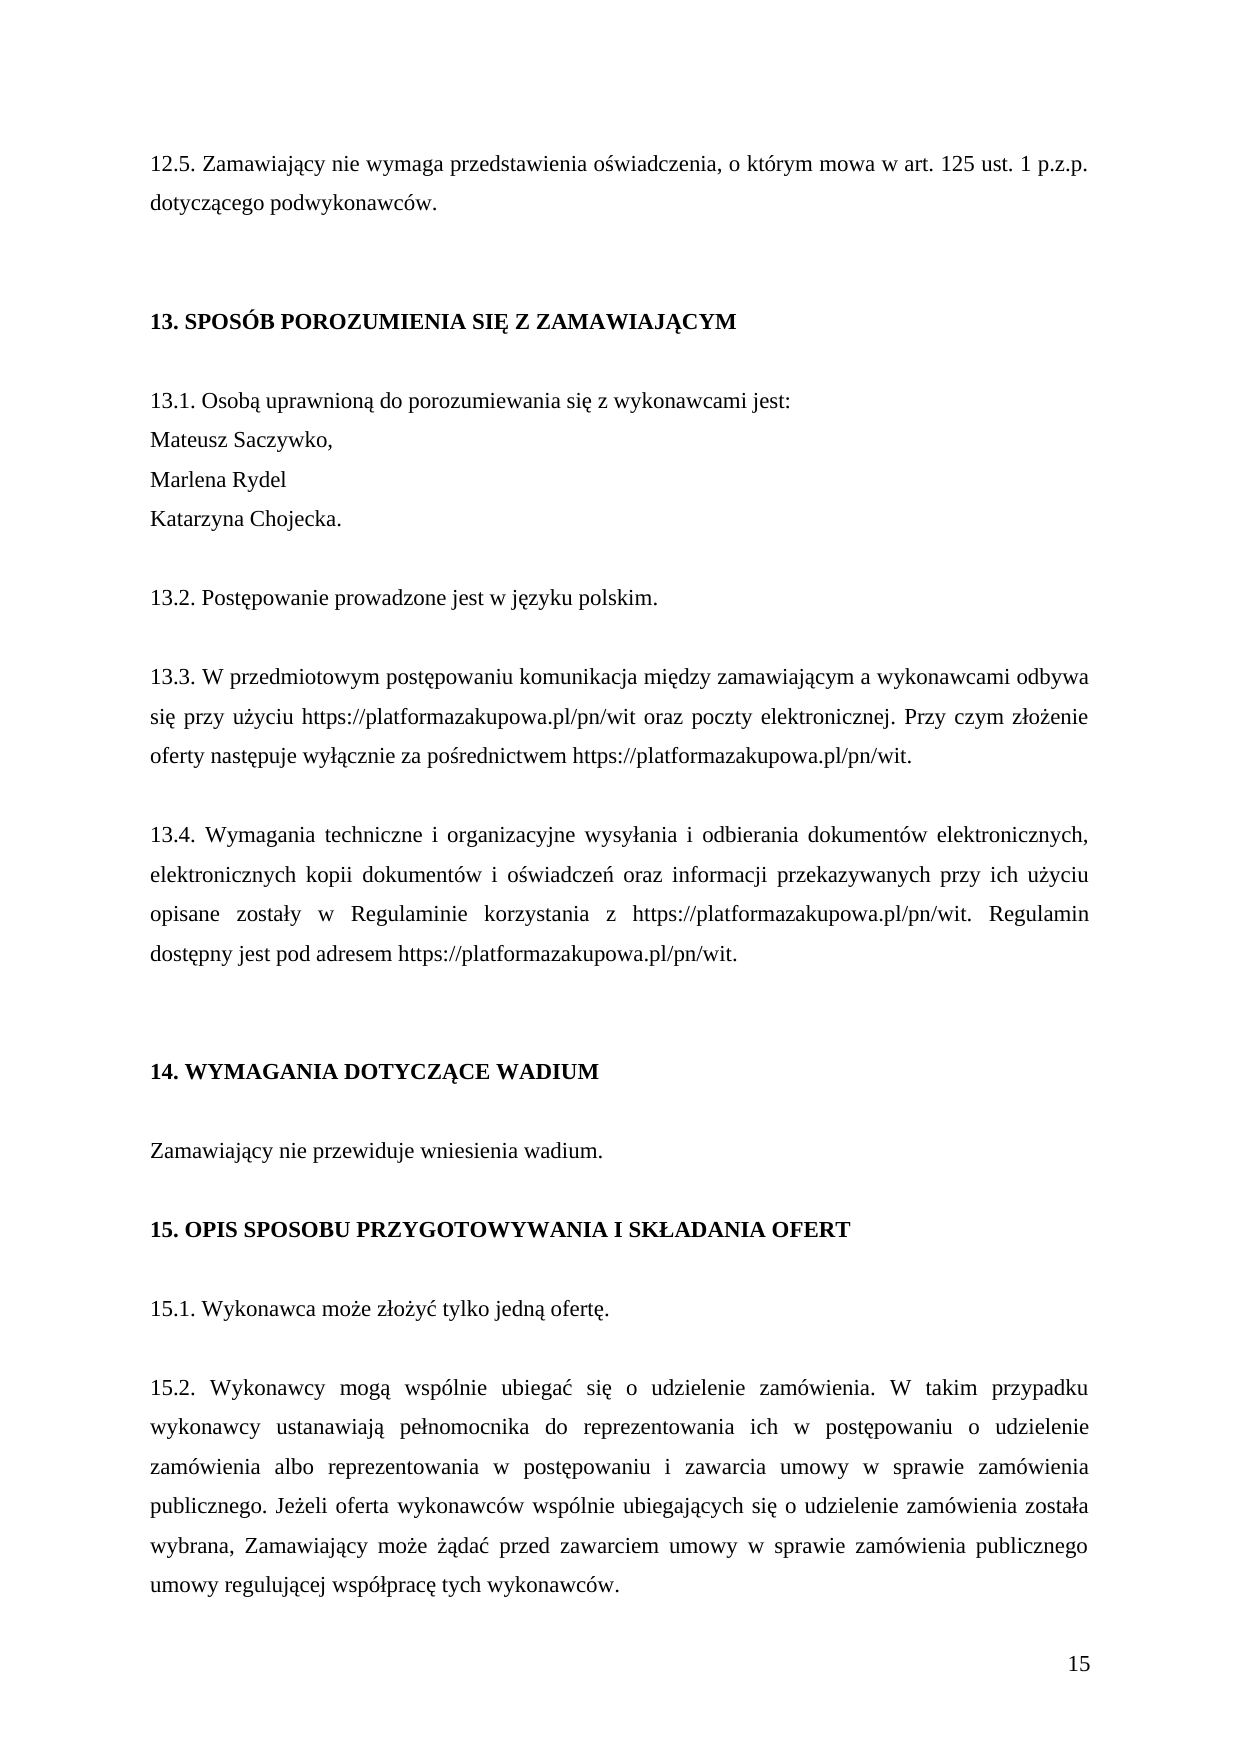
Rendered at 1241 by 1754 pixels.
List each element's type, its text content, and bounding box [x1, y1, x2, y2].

text 15.1. Wykonawca może złożyć tylko jedną ofertę. [150, 1295, 1090, 1321]
text 13.1. Osobą uprawnioną do porozumiewania się z wykonawcami jest: [150, 387, 1090, 413]
text 12.5. Zamawiający nie wymaga przedstawienia oświadczenia, o którym mowa w art. 125 ust. 1 p.z.p. dotyczącego podwykonawców. [150, 150, 1090, 216]
text 13.4. Wymagania techniczne i organizacyjne wysyłania i odbierania dokumentów elektronicznych, elektronicznych kopii dokumentów i oświadczeń oraz informacji przekazywanych przy ich użyciu opisane zostały w Regulaminie korzystania z https://platformazakupowa.pl/pn/wit. Regulamin dostępny jest pod adresem https://platformazakupowa.pl/pn/wit. [150, 821, 1090, 966]
text 15. OPIS SPOSOBU PRZYGOTOWYWANIA I SKŁADANIA OFERT [150, 1216, 1090, 1242]
text Marlena Rydel [150, 466, 1090, 492]
text 13.3. W przedmiotowym postępowaniu komunikacja między zamawiającym a wykonawcami odbywa się przy użyciu https://platformazakupowa.pl/pn/wit oraz poczty elektronicznej. Przy czym złożenie oferty następuje wyłącznie za pośrednictwem https://platformazakupowa.pl/pn/wit. [150, 663, 1090, 768]
text 15.2. Wykonawcy mogą wspólnie ubiegać się o udzielenie zamówienia. W takim przypadku wykonawcy ustanawiają pełnomocnika do reprezentowania ich w postępowaniu o udzielenie zamówienia albo reprezentowania w postępowaniu i zawarcia umowy w sprawie zamówienia publicznego. Jeżeli oferta wykonawców wspólnie ubiegających się o udzielenie zamówienia została wybrana, Zamawiający może żądać przed zawarciem umowy w sprawie zamówienia publicznego umowy regulującej współpracę tych wykonawców. [150, 1374, 1090, 1598]
text Mateusz Saczywko, [150, 426, 1090, 453]
text 13.2. Postępowanie prowadzone jest w języku polskim. [150, 584, 1090, 611]
text 13. SPOSÓB POROZUMIENIA SIĘ Z ZAMAWIAJĄCYM [150, 308, 1090, 334]
text Zamawiający nie przewiduje wniesienia wadium. [150, 1137, 1090, 1163]
text Katarzyna Chojecka. [150, 505, 1090, 532]
text 14. WYMAGANIA DOTYCZĄCE WADIUM [150, 1058, 1090, 1084]
